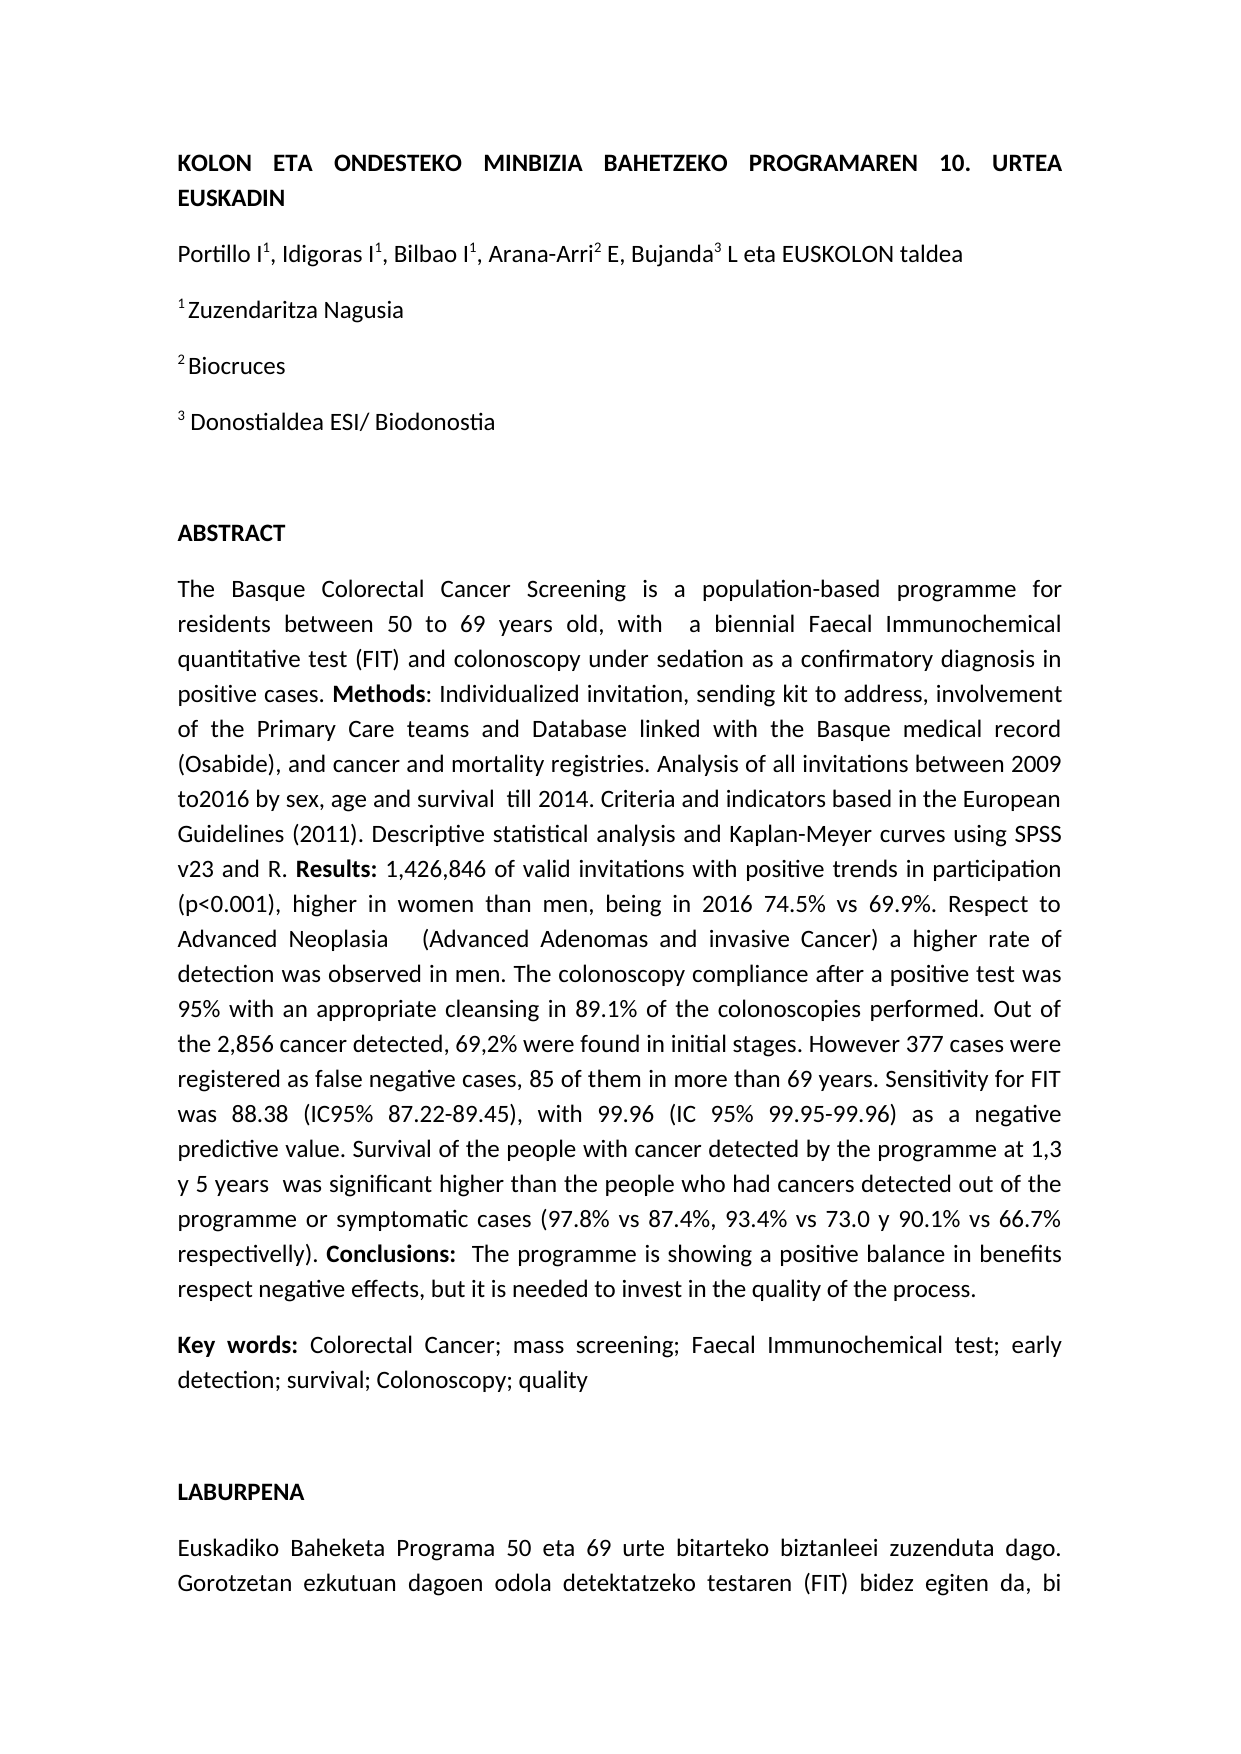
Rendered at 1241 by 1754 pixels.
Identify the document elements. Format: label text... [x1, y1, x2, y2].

text Key words: Colorectal Cancer; mass screening; Faecal Immunochemical test; early detection; survival; Colonoscopy; quality [177, 1329, 1063, 1395]
text LABURPENA [177, 1476, 1063, 1506]
text The Basque Colorectal Cancer Screening is a population-based programme for residents between 50 to 69 years old, with a biennial Faecal Immunochemical quantitative test (FIT) and colonoscopy under sedation as a confirmatory diagnosis in positive cases. Methods: Individualized invitation, sending kit to address, involvement of the Primary Care teams and Database linked with the Basque medical record (Osabide), and cancer and mortality registries. Analysis of all invitations between 2009 to2016 by sex, age and survival till 2014. Criteria and indicators based in the European Guidelines (2011). Descriptive statistical analysis and Kaplan-Meyer curves using SPSS v23 and R. Results: 1,426,846 of valid invitations with positive trends in participation (p<0.001), higher in women than men, being in 2016 74.5% vs 69.9%. Respect to Advanced Neoplasia (Advanced Adenomas and invasive Cancer) a higher rate of detection was observed in men. The colonoscopy compliance after a positive test was 95% with an appropriate cleansing in 89.1% of the colonoscopies performed. Out of the 2,856 cancer detected, 69,2% were found in initial stages. However 377 cases were registered as false negative cases, 85 of them in more than 69 years. Sensitivity for FIT was 88.38 (IC95% 87.22-89.45), with 99.96 (IC 95% 99.95-99.96) as a negative predictive value. Survival of the people with cancer detected by the programme at 1,3 y 5 years was significant higher than the people who had cancers detected out of the programme or symptomatic cases (97.8% vs 87.4%, 93.4% vs 73.0 y 90.1% vs 66.7% respectivelly). Conclusions: The programme is showing a positive balance in benefits respect negative effects, but it is needed to invest in the quality of the process. [177, 573, 1063, 1304]
text Portillo I1, Idigoras I1, Bilbao I1, Arana-Arri2 E, Bujanda3 L eta EUSKOLON taldea [177, 238, 1063, 269]
text KOLON ETA ONDESTEKO MINBIZIA BAHETZEKO PROGRAMAREN 10. URTEA EUSKADIN [177, 148, 1063, 213]
text ABSTRACT [177, 518, 1063, 548]
text 1 Zuzendaritza Nagusia [177, 294, 1063, 325]
text 3 Donostialdea ESI/ Biodonostia [177, 406, 1063, 436]
text 2 Biocruces [177, 350, 1063, 381]
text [177, 1532, 1063, 1597]
